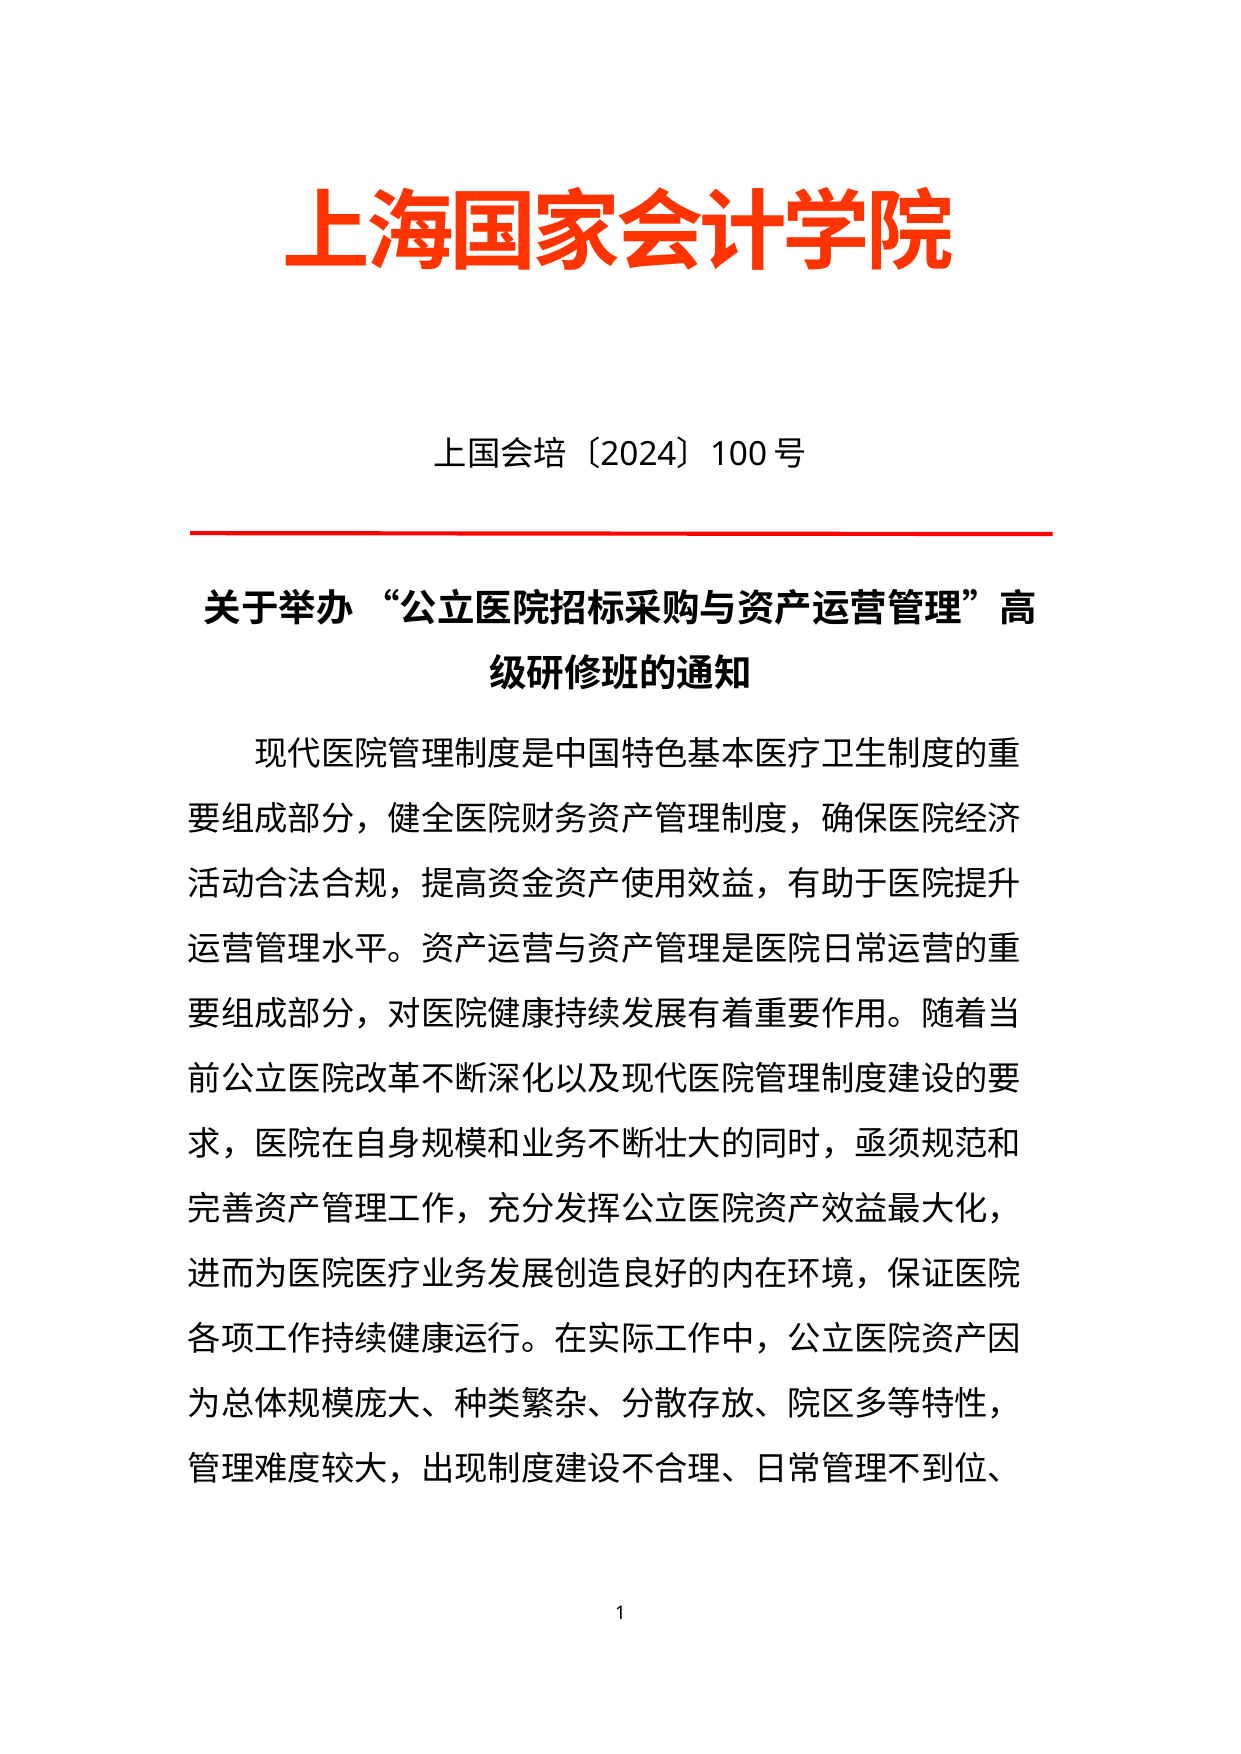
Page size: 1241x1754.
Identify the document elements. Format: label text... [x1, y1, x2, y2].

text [187, 718, 1053, 1498]
text 上海国家会计学院 [187, 160, 1053, 290]
text 关于举办 “公立医院招标采购与资产运营管理”高级研修班的通知 [187, 572, 1053, 702]
text 上国会培〔2024〕100号 [187, 418, 1053, 483]
